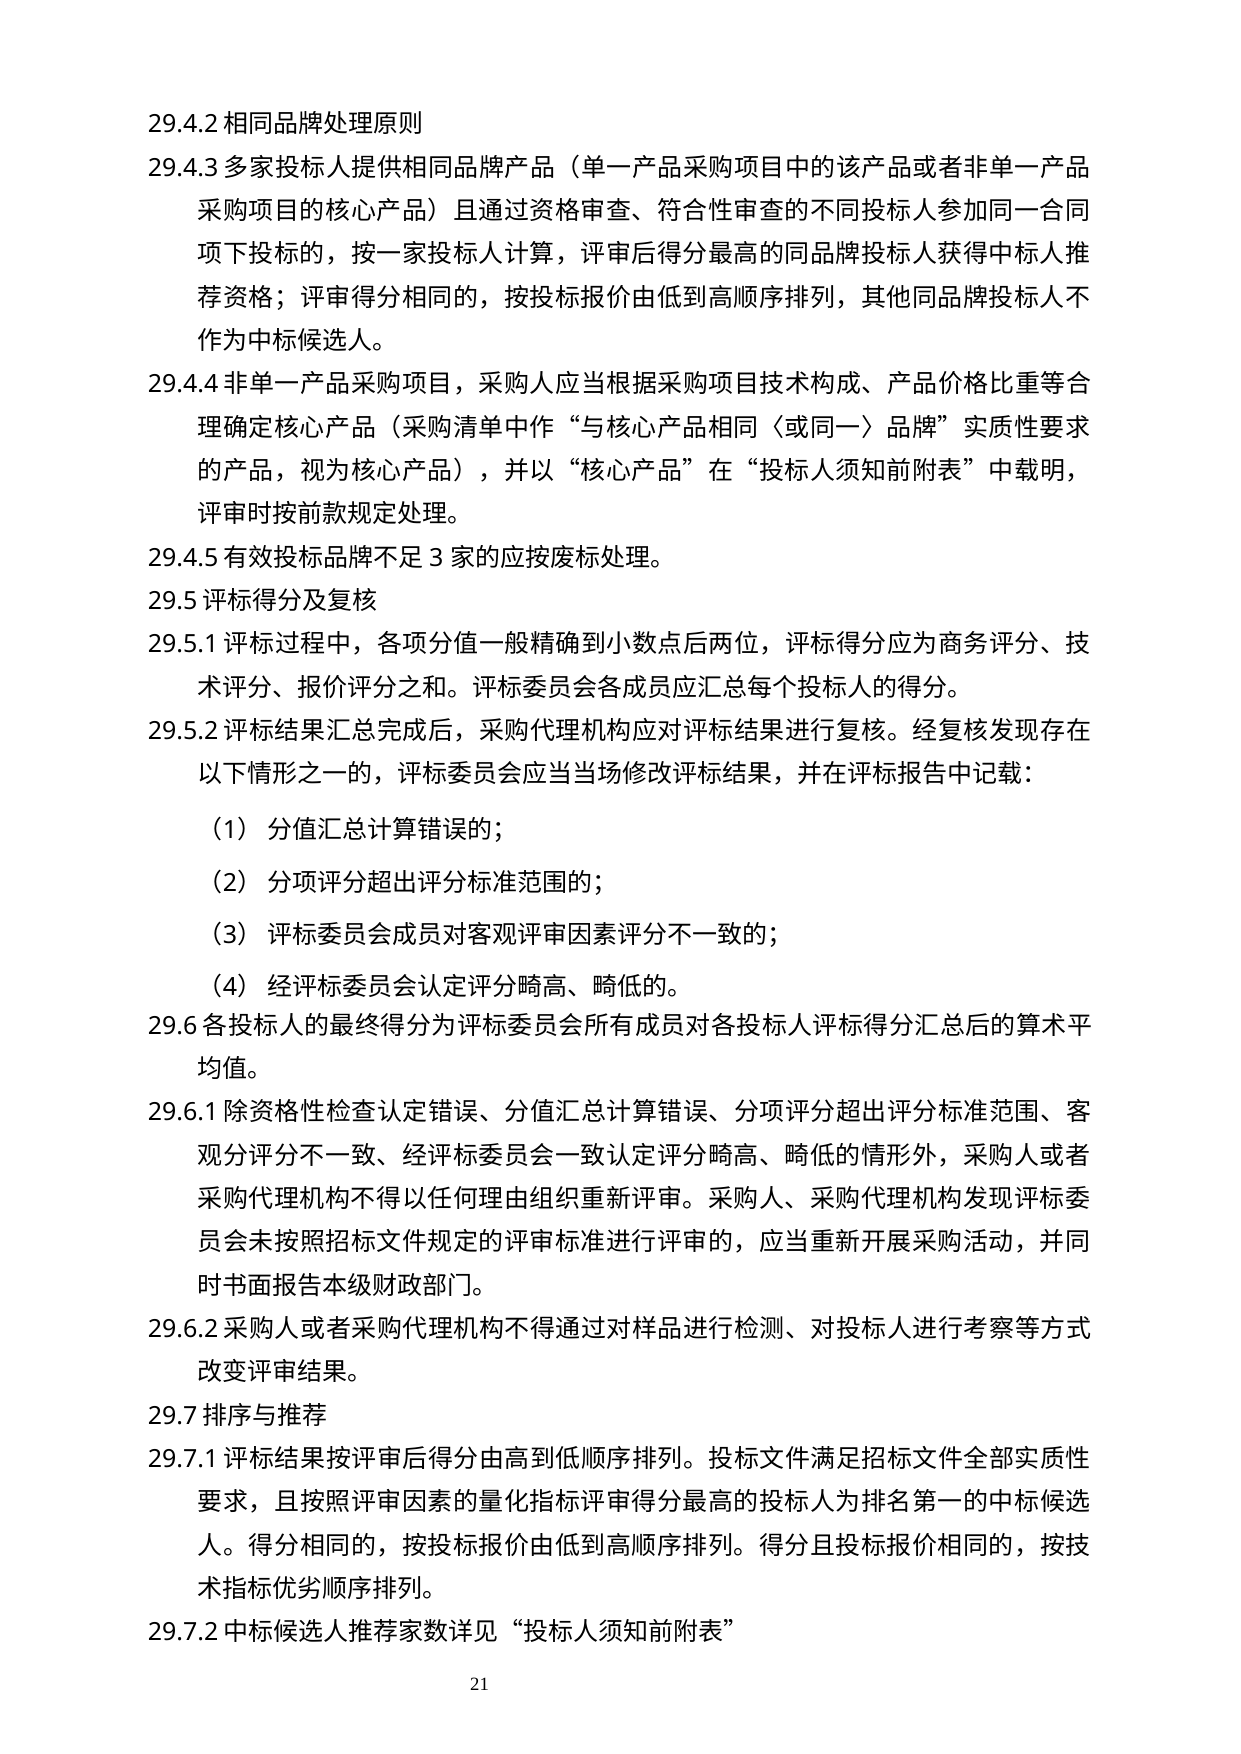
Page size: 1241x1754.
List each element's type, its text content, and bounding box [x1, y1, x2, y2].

text 29.4.2相同品牌处理原则 [148, 100, 1093, 143]
text （3） 评标委员会成员对客观评审因素评分不一致的； [148, 917, 1093, 950]
text 29.4.3多家投标人提供相同品牌产品（单一产品采购项目中的该产品或者非单一产品采购项目的核心产品）且通过资格审查、符合性审查的不同投标人参加同一合同项下投标的，按一家投标人计算，评审后得分最高的同品牌投标人获得中标人推荐资格；评审得分相同的，按投标报价由低到高顺序排列，其他同品牌投标人不作为中标候选人。 [148, 143, 1093, 360]
text （2） 分项评分超出评分标准范围的； [148, 864, 1093, 898]
text 29.5评标得分及复核 [148, 577, 1093, 620]
text 29.5.1评标过程中，各项分值一般精确到小数点后两位，评标得分应为商务评分、技术评分、报价评分之和。评标委员会各成员应汇总每个投标人的得分。 [148, 620, 1093, 707]
text 29.7.2中标候选人推荐家数详见“投标人须知前附表” [148, 1608, 1093, 1652]
text 29.4.4非单一产品采购项目，采购人应当根据采购项目技术构成、产品价格比重等合理确定核心产品（采购清单中作“与核心产品相同〈或同一〉品牌”实质性要求的产品，视为核心产品），并以“核心产品”在“投标人须知前附表”中载明，评审时按前款规定处理。 [148, 360, 1093, 533]
text 29.6.2采购人或者采购代理机构不得通过对样品进行检测、对投标人进行考察等方式改变评审结果。 [148, 1305, 1093, 1392]
text 29.7排序与推荐 [148, 1392, 1093, 1435]
text 29.4.5有效投标品牌不足 3 家的应按废标处理。 [148, 533, 1093, 577]
text 29.6各投标人的最终得分为评标委员会所有成员对各投标人评标得分汇总后的算术平均值。 [148, 1002, 1093, 1088]
text （1） 分值汇总计算错误的； [148, 813, 1093, 846]
text 29.7.1评标结果按评审后得分由高到低顺序排列。投标文件满足招标文件全部实质性要求，且按照评审因素的量化指标评审得分最高的投标人为排名第一的中标候选人。得分相同的，按投标报价由低到高顺序排列。得分且投标报价相同的，按技术指标优劣顺序排列。 [148, 1435, 1093, 1608]
text 29.6.1除资格性检查认定错误、分值汇总计算错误、分项评分超出评分标准范围、客观分评分不一致、经评标委员会一致认定评分畸高、畸低的情形外，采购人或者采购代理机构不得以任何理由组织重新评审。采购人、采购代理机构发现评标委员会未按照招标文件规定的评审标准进行评审的，应当重新开展采购活动，并同时书面报告本级财政部门。 [148, 1088, 1093, 1305]
text 29.5.2评标结果汇总完成后，采购代理机构应对评标结果进行复核。经复核发现存在以下情形之一的，评标委员会应当当场修改评标结果，并在评标报告中记载： [148, 707, 1093, 793]
text （4） 经评标委员会认定评分畸高、畸低的。 [148, 969, 1093, 1002]
